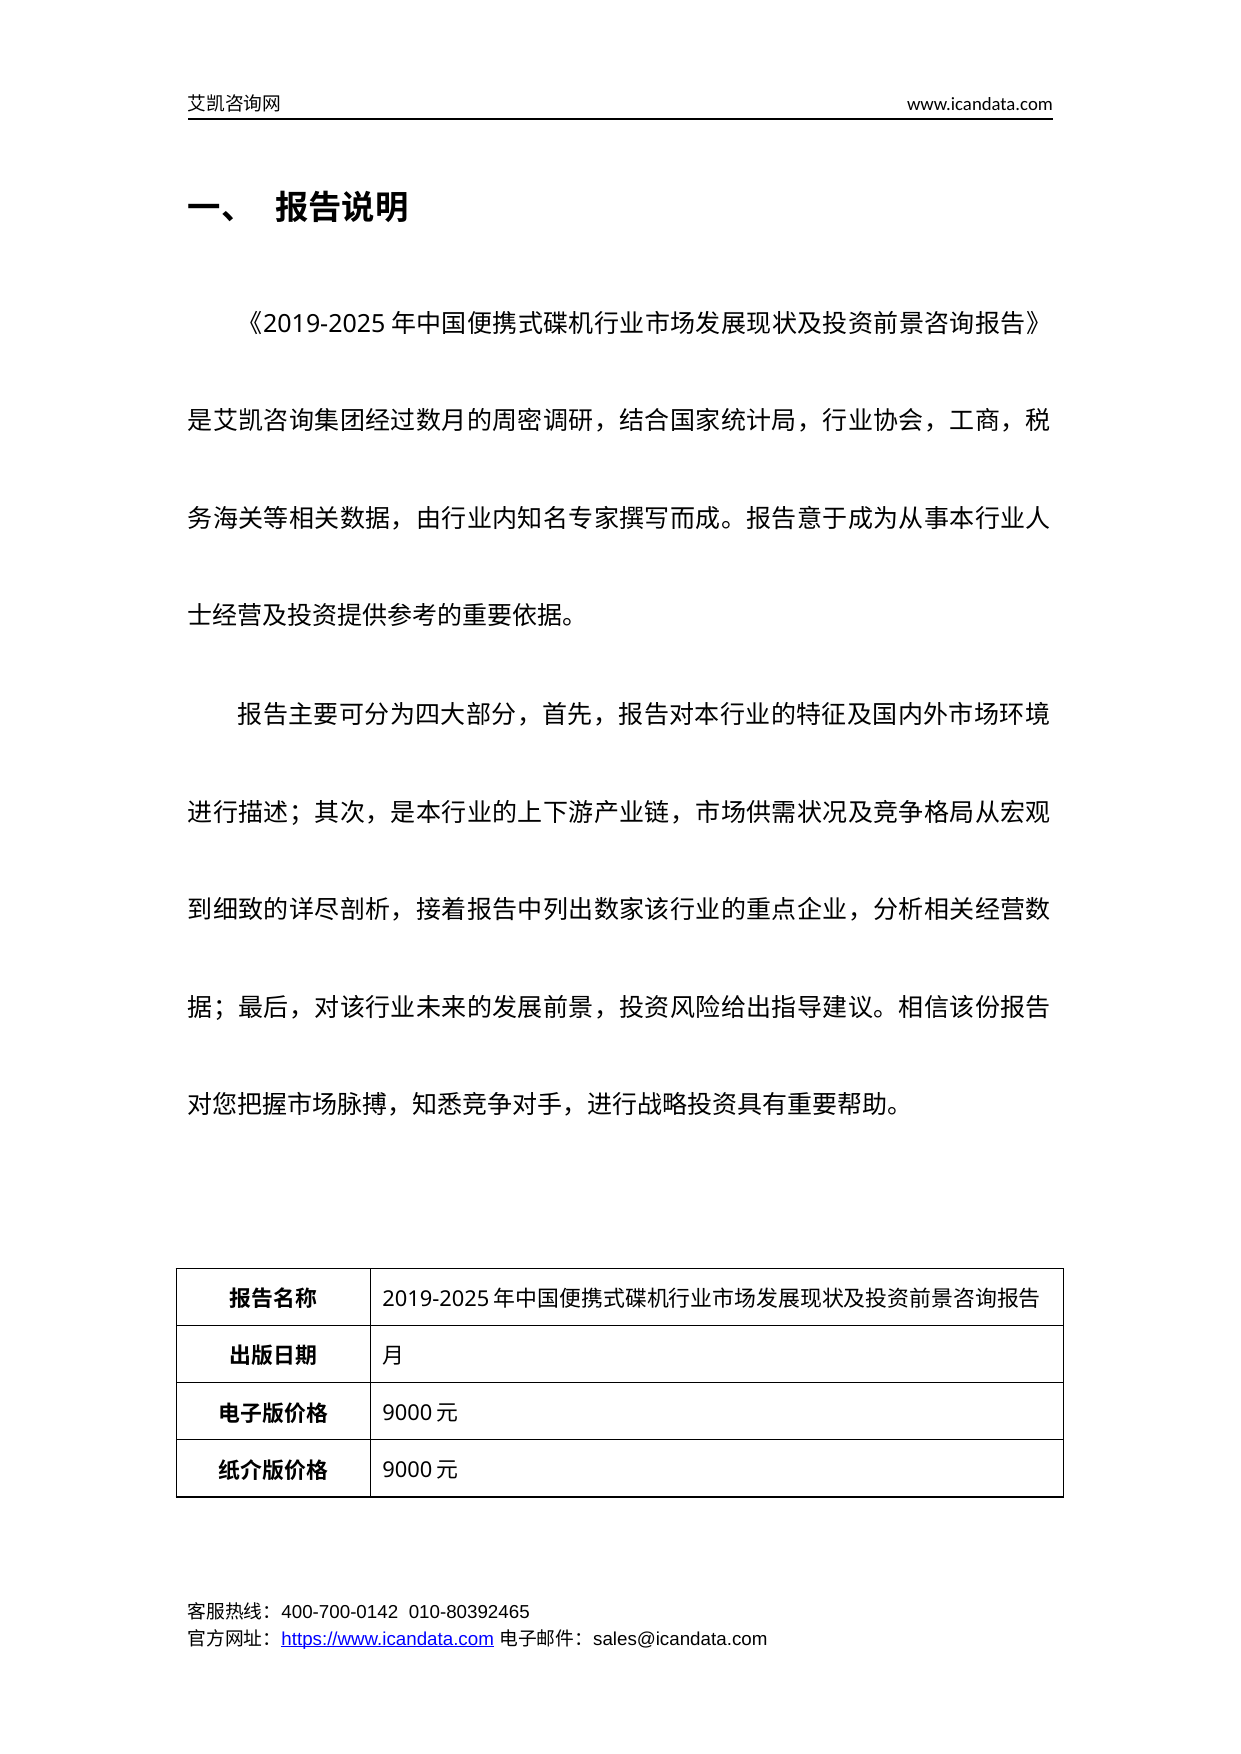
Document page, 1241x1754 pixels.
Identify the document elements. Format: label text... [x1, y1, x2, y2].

table_cell 纸介版价格 [177, 1440, 370, 1496]
table_cell 电子版价格 [177, 1383, 370, 1439]
table_cell 9000元 [371, 1383, 1063, 1439]
subtitle 报告说明 [187, 172, 1053, 237]
text 《2019-2025年中国便携式碟机行业市场发展现状及投资前景咨询报告》是艾凯咨询集团经过数月的周密调研，结合国家统计局，行业协会，工商，税务海关等相关数据，由行业内知名专家撰写而成。报告意于成为从事本行业人士经营及投资提供参考的重要依据。 [187, 289, 1053, 646]
table_cell 出版日期 [177, 1326, 370, 1382]
table_header 报告名称 [177, 1269, 370, 1325]
table_header 2019-2025年中国便携式碟机行业市场发展现状及投资前景咨询报告 [371, 1269, 1063, 1325]
table_cell 月 [371, 1326, 1063, 1382]
text 报告主要可分为四大部分，首先，报告对本行业的特征及国内外市场环境进行描述；其次，是本行业的上下游产业链，市场供需状况及竞争格局从宏观到细致的详尽剖析，接着报告中列出数家该行业的重点企业，分析相关经营数据；最后，对该行业未来的发展前景，投资风险给出指导建议。相信该份报告对您把握市场脉搏，知悉竞争对手，进行战略投资具有重要帮助。 [187, 681, 1053, 1136]
table_cell 9000元 [371, 1440, 1063, 1496]
